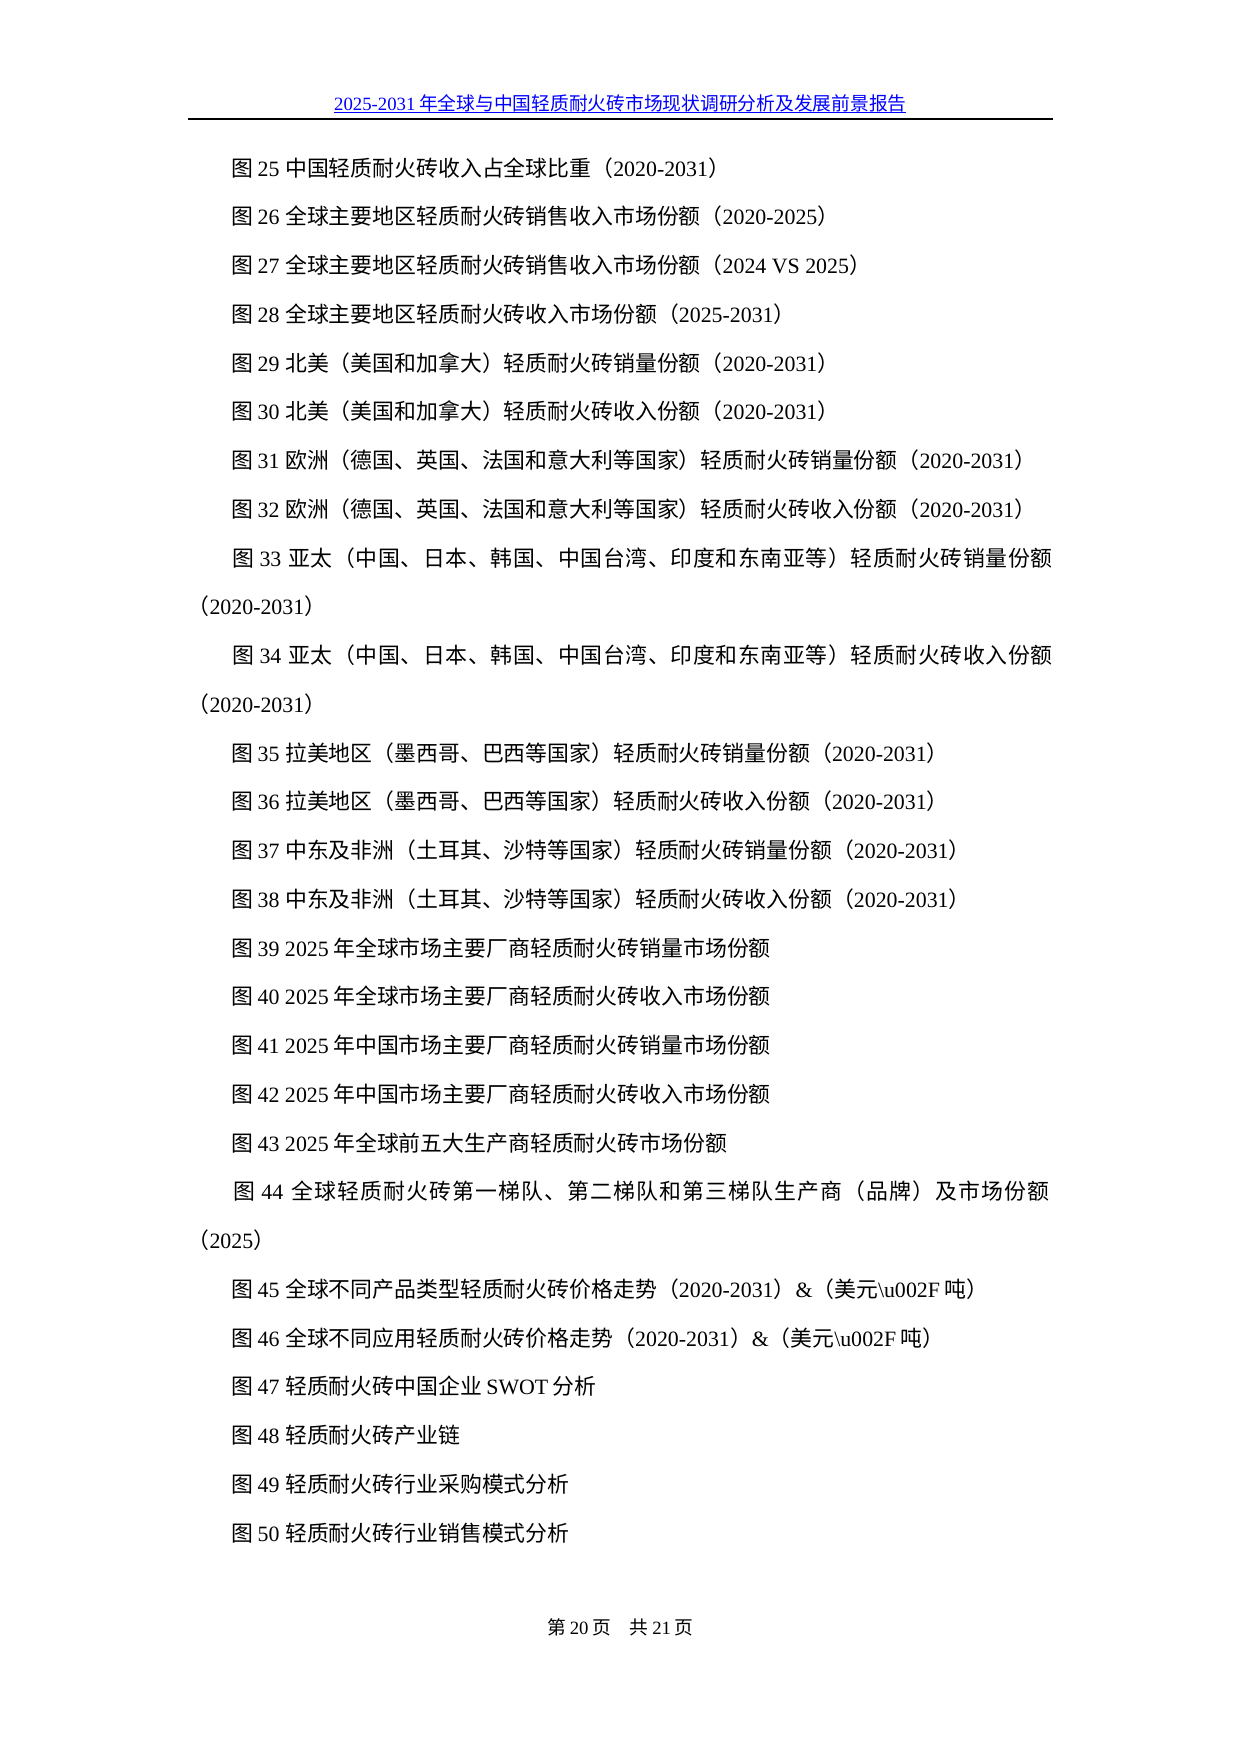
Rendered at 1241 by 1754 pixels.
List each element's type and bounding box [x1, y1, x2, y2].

text [187, 150, 1053, 1548]
